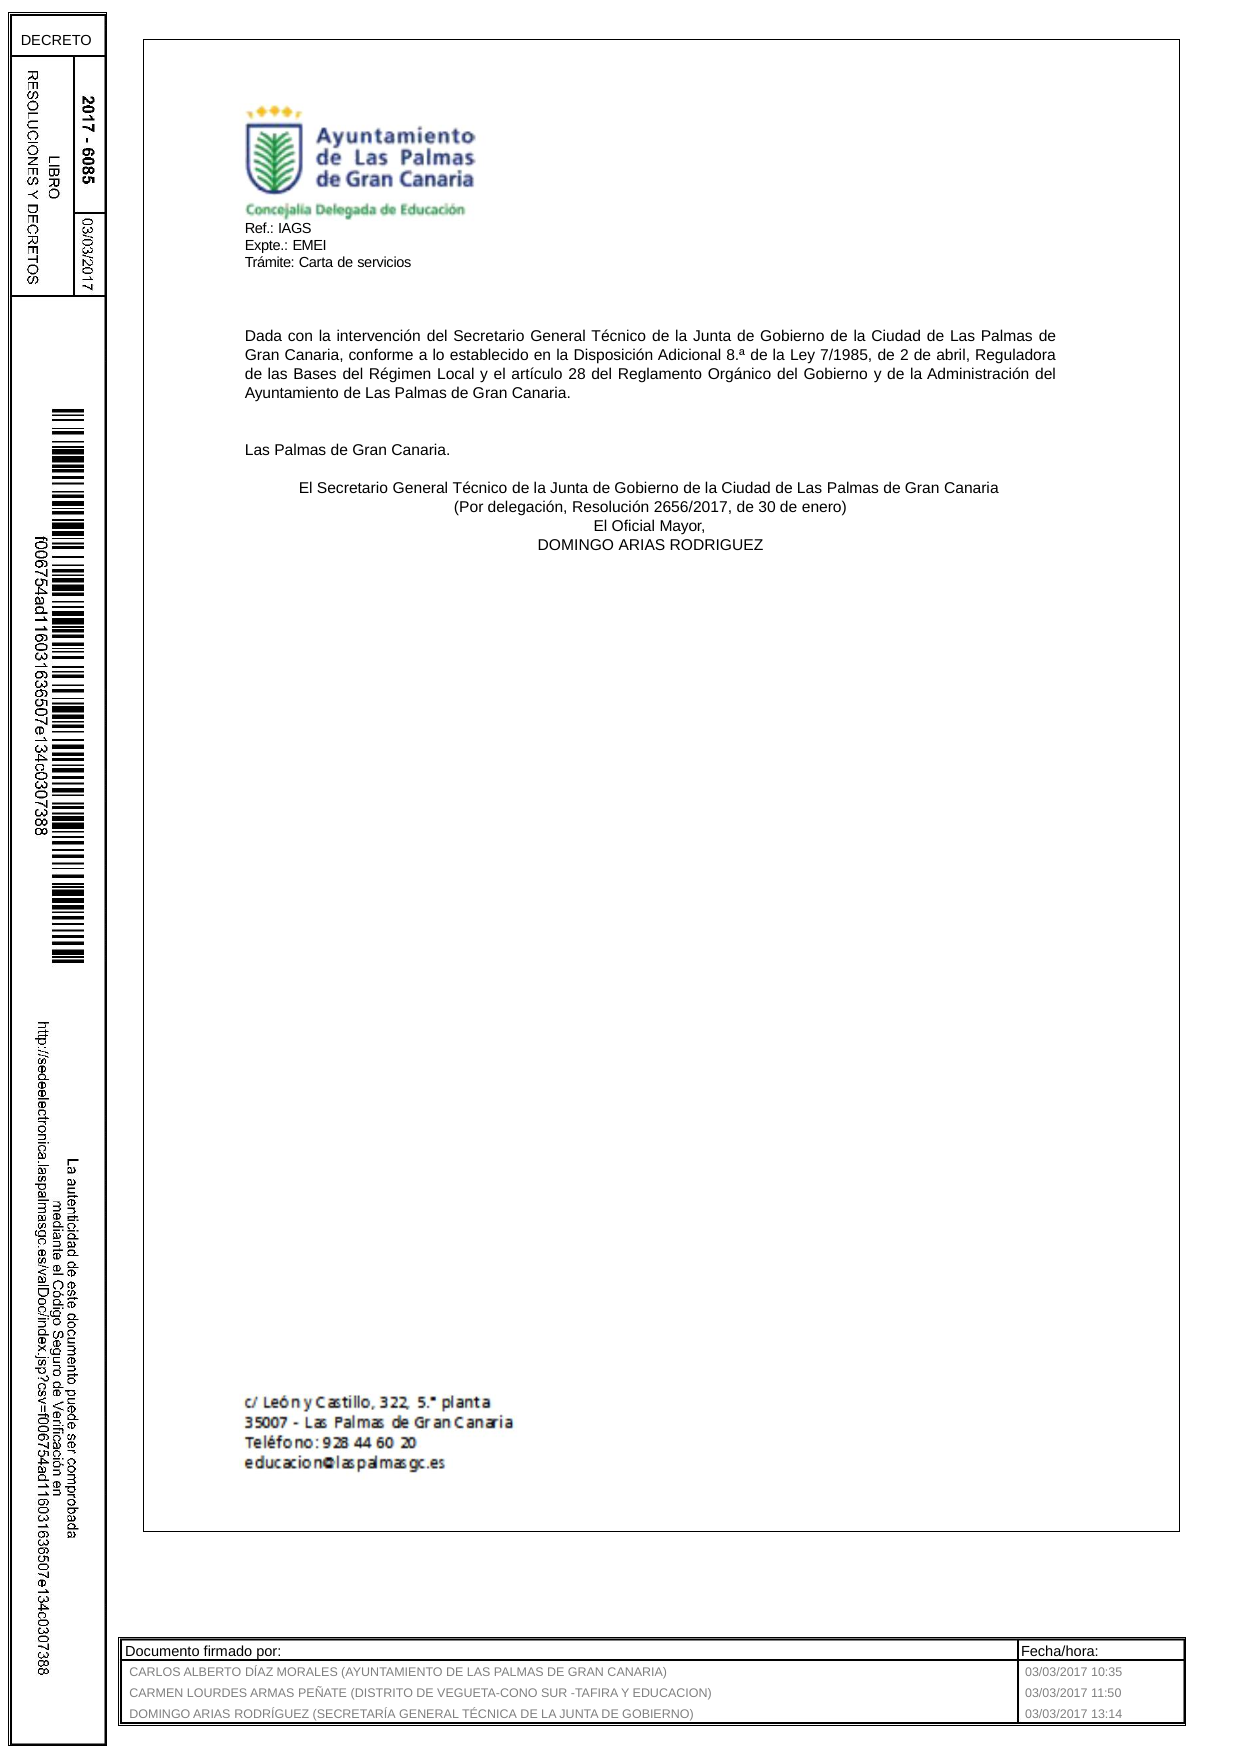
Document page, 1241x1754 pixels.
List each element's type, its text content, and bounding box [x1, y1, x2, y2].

text El Secretario General Técnico de la Junta de Gobierno de la Ciudad de Las Palmas de Gran Canaria [298, 479, 1021, 497]
text Expte.: EMEI [244, 238, 434, 254]
text CARMEN LOURDES ARMAS PEÑATE (DISTRITO DE VEGUETA-CONO SUR -TAFIRA Y EDUCACION) [129, 1687, 742, 1701]
text DOMINGO ARIAS RODRIGUEZ [537, 537, 787, 554]
text DECRETO [21, 33, 114, 49]
text Las Palmas de Gran Canaria. [244, 441, 475, 459]
text Ref.: IAGS [244, 221, 434, 237]
text 03/03/2017 11:50 [1025, 1687, 1141, 1701]
text 03/03/2017 10:35 [1025, 1666, 1141, 1680]
picture [119, 1638, 1185, 1725]
text de las Bases del Régimen Local y el artículo 28 del Reglamento Orgánico del Gobierno y de la Administración del [244, 365, 1078, 383]
text DOMINGO ARIAS RODRÍGUEZ (SECRETARÍA GENERAL TÉCNICA DE LA JUNTA DE GOBIERNO) [129, 1707, 742, 1721]
text Documento firmado por: [125, 1643, 305, 1659]
text CARLOS ALBERTO DÍAZ MORALES (AYUNTAMIENTO DE LAS PALMAS DE GRAN CANARIA) [129, 1666, 742, 1680]
text (Por delegación, Resolución 2656/2017, de 30 de enero) [454, 498, 1021, 516]
text Dada con la intervención del Secretario General Técnico de la Junta de Gobierno de la Ciudad de Las Palmas de [244, 327, 1078, 345]
text Fecha/hora: [1021, 1643, 1121, 1659]
picture [9, 13, 106, 1745]
text Ayuntamiento de Las Palmas de Gran Canaria. [244, 384, 1078, 402]
text 03/03/2017 13:14 [1025, 1707, 1141, 1721]
text El Oficial Mayor, [593, 517, 1021, 535]
text Trámite: Carta de servicios [244, 255, 434, 271]
text Gran Canaria, conforme a lo establecido en la Disposición Adicional 8.ª de la Ley 7/1985, de 2 de abril, Reguladora [244, 347, 1078, 364]
picture [144, 40, 1179, 1531]
